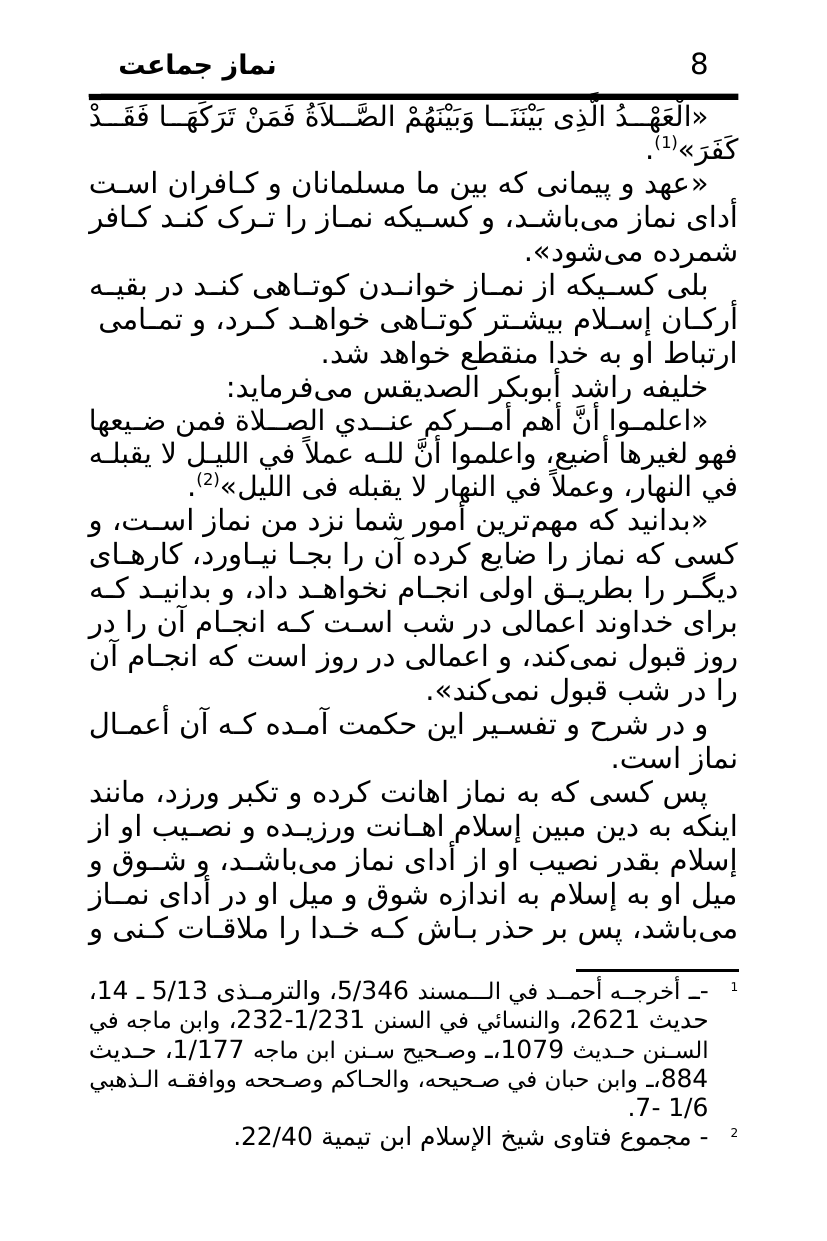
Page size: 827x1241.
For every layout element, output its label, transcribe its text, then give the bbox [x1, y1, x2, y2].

text «اعلموا أنَّ أهم أمـركم عنـدي الصـلاة فمن ضيعها فهو لغيرها أضيع، واعلموا أنَّ لله عملاً في الليل لا يقبله في النهار، وعملاً في النهار لا يقبله فى الليل»(). [89, 404, 738, 504]
text بلى کسیکه از نماز خواندن کوتاهى کند در بقیه أرکان إسلام بیشتر کوتاهى خواهد کرد، و تمامى ارتباط او به خدا منقطع خواهد شد. [89, 268, 738, 370]
text خلیفه راشد أبوبکر الصدیقس مى‌فرماید: [89, 370, 738, 404]
text «بدانید که مهم‌ترین أمور شما نزد من نماز است، و کسی که نماز را ضایع کرده آن را بجا نیاورد، کارهاى دیگر را بطریق اولى انجام نخواهد داد، و بدانید که براى خداوند اعمالى در شب است که انجام آن را در روز قبول نمى‌کند، و اعمالى در روز است که انجام آن را در شب قبول نمى‌کند». [89, 504, 738, 707]
text «عهد و پیمانى که بین ما مسلمانان و کافران است أداى نماز مى‌باشد، و کسیکه نماز را ترک کند کافر شمرده مى‌شود». [89, 167, 738, 268]
text و در شرح و تفسیر این حکمت آمده که آن أعمال نماز است. [89, 707, 738, 775]
text «الْعَهْدُ الَّذِى بَيْنَنَا وَبَيْنَهُمْ الصَّلاَةُ فَمَنْ تَرَكَهَا فَقَدْ كَفَرَ»(). [89, 100, 738, 167]
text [89, 775, 738, 945]
